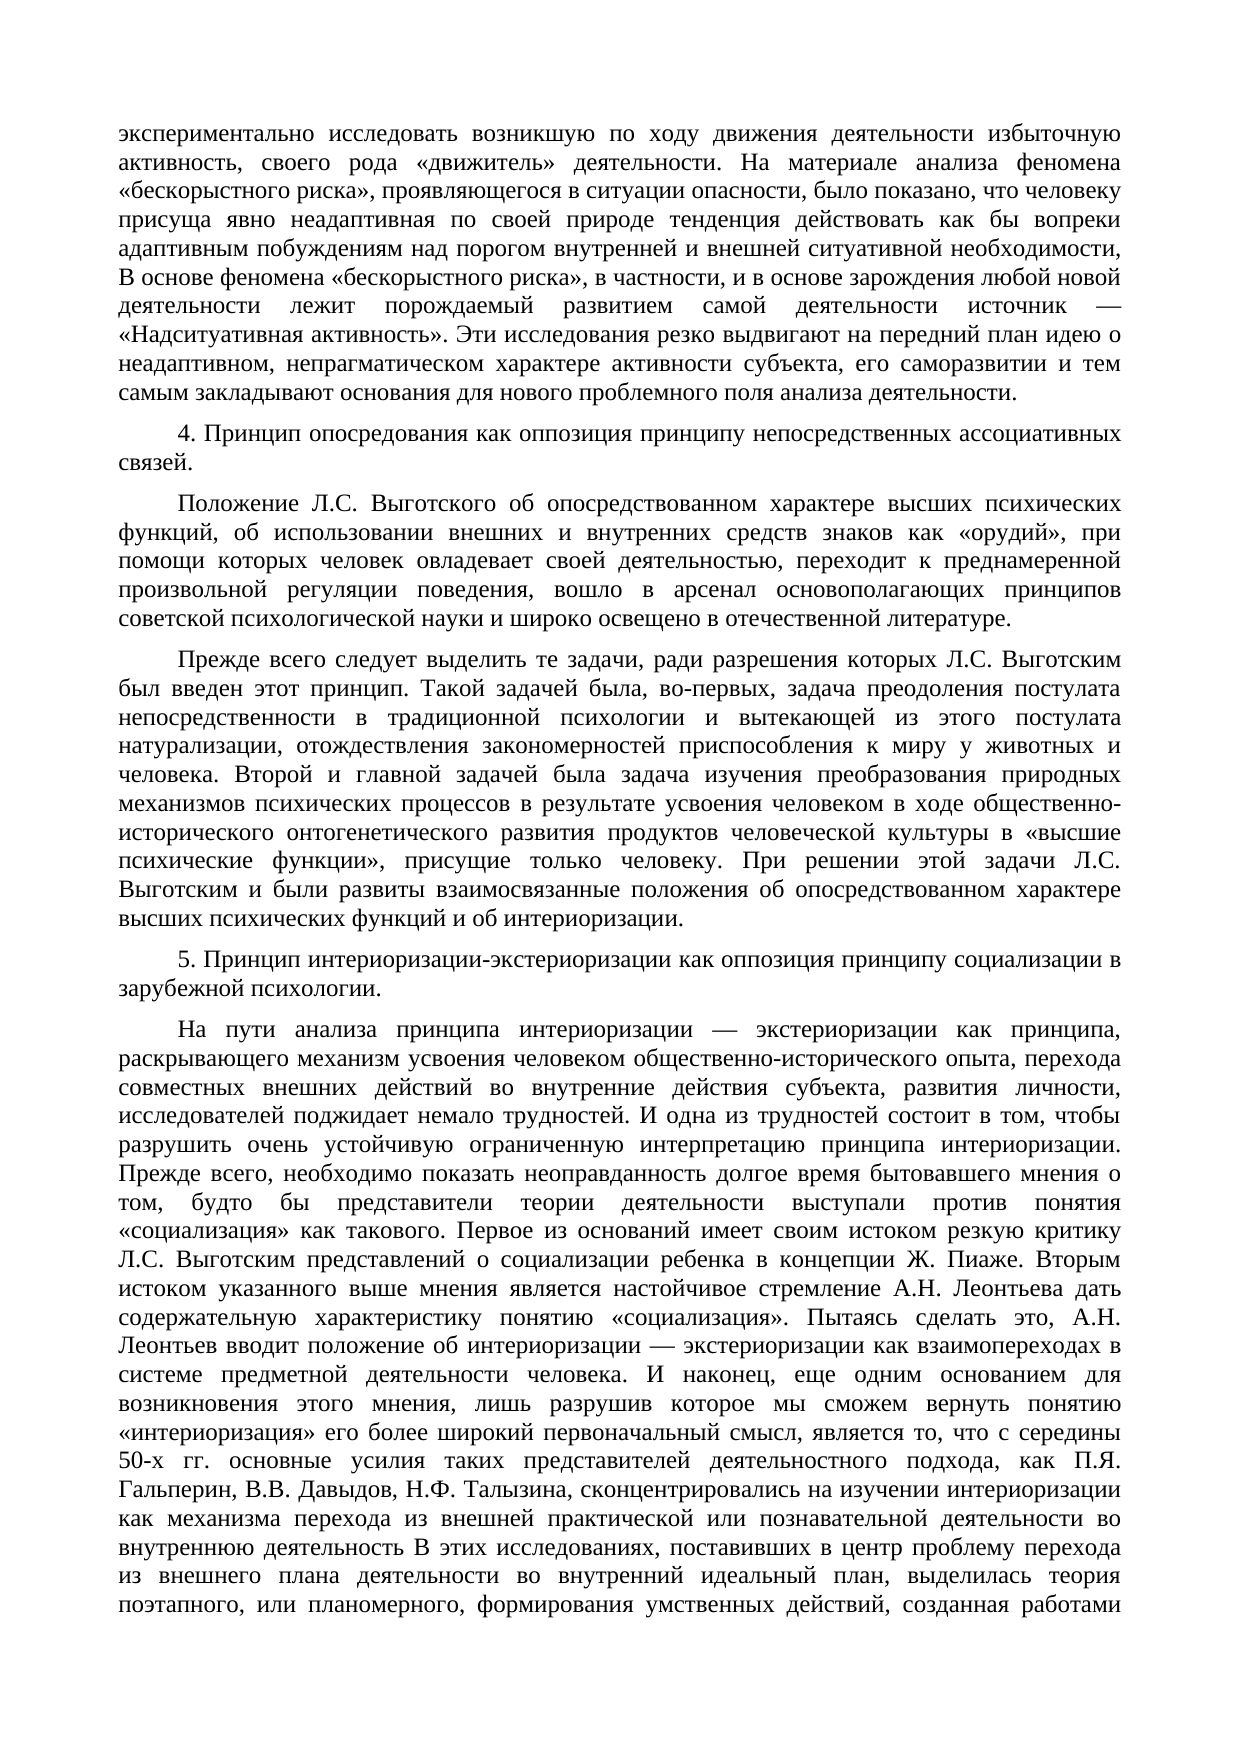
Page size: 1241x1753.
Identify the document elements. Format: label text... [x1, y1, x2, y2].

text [118, 118, 1122, 406]
text Прежде всего следует выделить те задачи, ради разрешения которых Л.С. Выготским был введен этот принцип. Такой задачей была, во-первых, задача преодоления постулата непосредственности в традиционной психологии и вытекающей из этого постулата натурализации, отождествления закономерностей приспособления к миру у животных и человека. Второй и главной задачей была задача изучения преобразования природных механизмов психических процессов в результате усвоения человеком в ходе общественно-исторического онтогенетического развития продуктов человеческой культуры в «высшие психические функции», присущие только человеку. При решении этой задачи Л.С. Выготским и были развиты взаимосвязанные положения об опосредствованном характере высших психических функций и об интериоризации. [118, 644, 1122, 932]
text 5. Принцип интериоризации-экстериоризации как оппозиция принципу социализации в зарубежной психологии. [118, 944, 1122, 1002]
text 4. Принцип опосредования как оппозиция принципу непосредственных ассоциативных связей. [118, 418, 1122, 476]
text Положение Л.С. Выготского об опосредствованном характере высших психических функций, об использовании внешних и внутренних средств знаков как «орудий», при помощи которых человек овладевает своей деятельностью, переходит к преднамеренной произвольной регуляции поведения, вошло в арсенал основополагающих принципов советской психологической науки и широко освещено в отечественной литературе. [118, 488, 1122, 632]
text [118, 1014, 1122, 1618]
